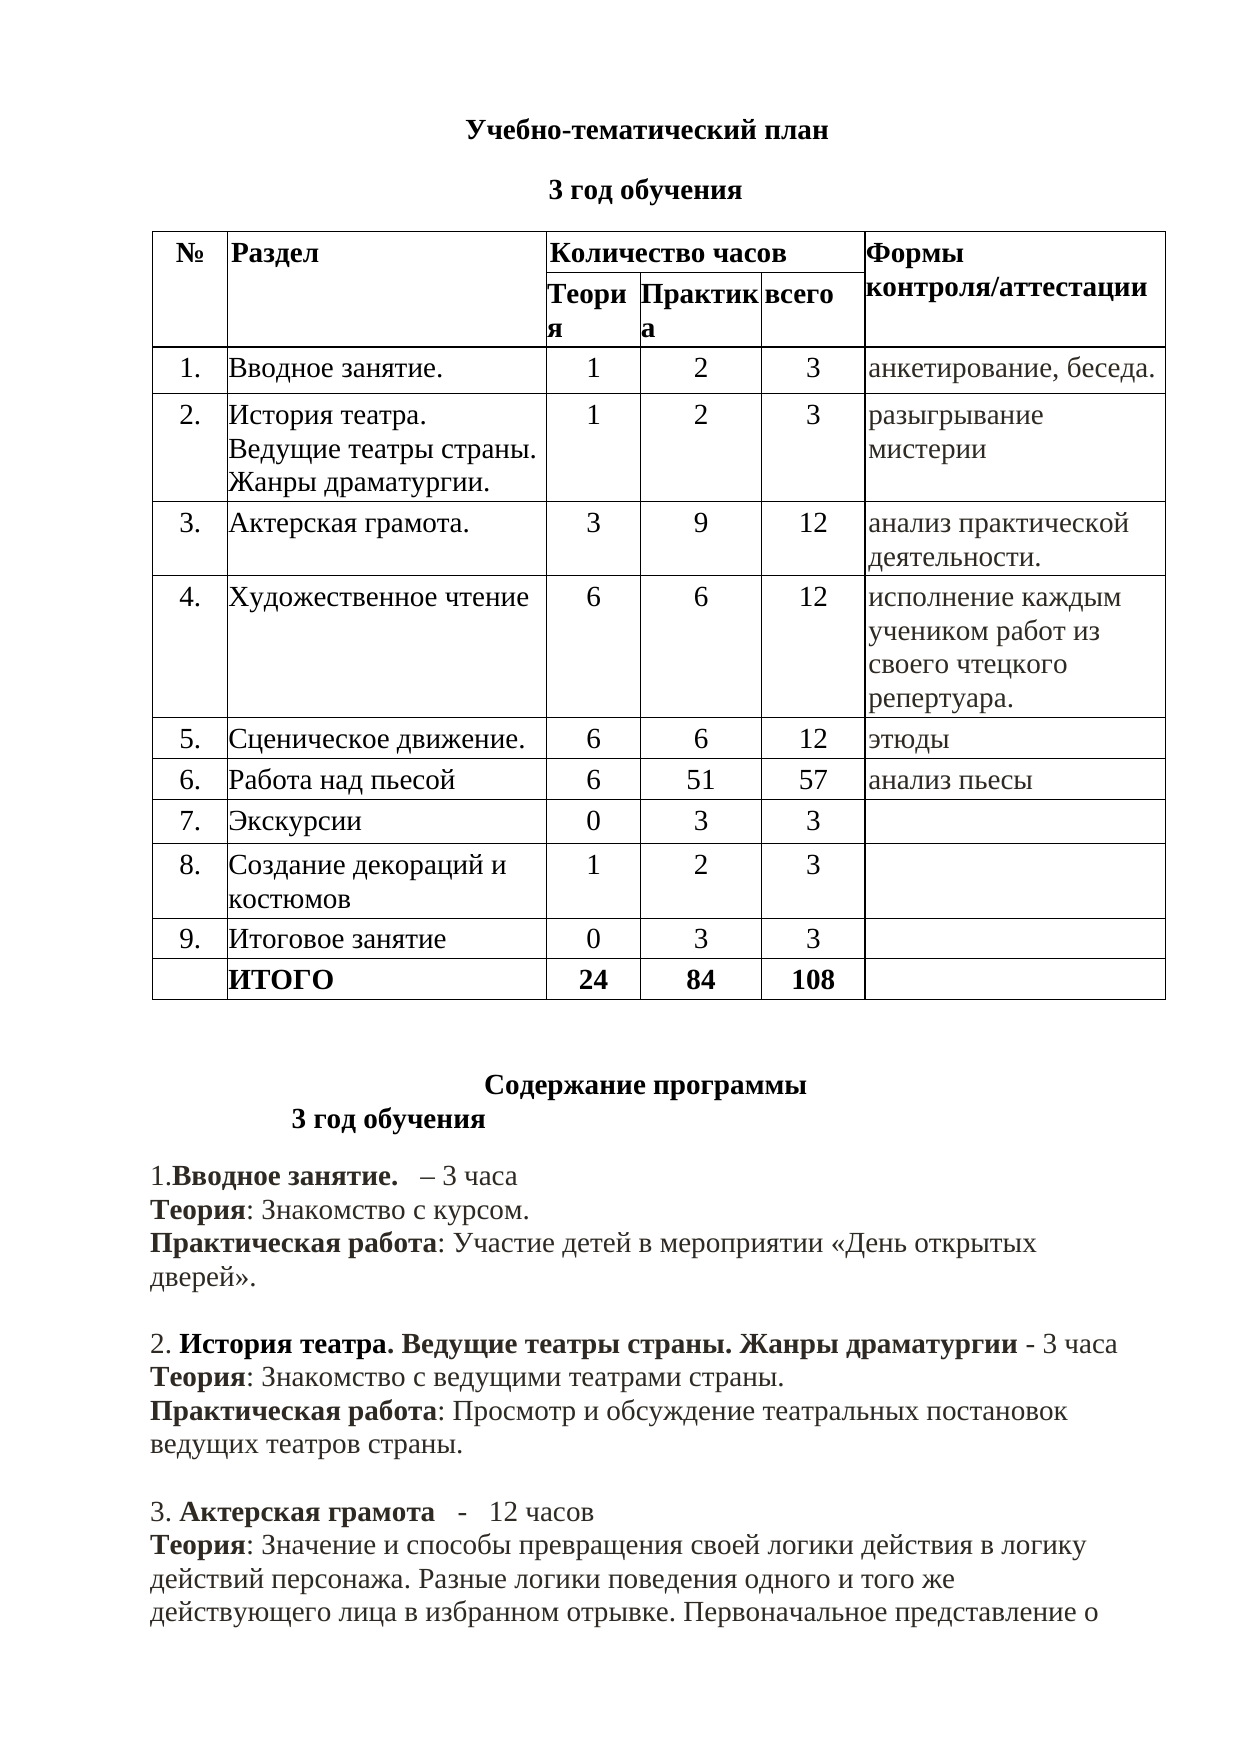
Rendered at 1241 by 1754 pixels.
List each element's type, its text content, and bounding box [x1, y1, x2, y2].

table_header Раздел [228, 232, 546, 346]
text 3 год обучения [150, 1101, 1141, 1134]
table_cell 12 [762, 576, 864, 717]
table_header Формы контроля/аттестации [866, 232, 1165, 346]
table_cell 7. [153, 800, 227, 843]
text 2. История театра. Ведущие театры страны. Жанры драматургии - 3 часа Теория: Знакомство с ведущими театрами страны. Практическая работа: Просмотр и обсуждение театральных постановок ведущих театров страны. [150, 1292, 1144, 1460]
table_cell [866, 959, 1165, 999]
table_cell 4. [153, 576, 227, 717]
table_cell 3. [153, 502, 227, 575]
text Содержание программы [150, 1067, 1141, 1101]
table_cell Вводное занятие. [228, 348, 546, 393]
table_cell этюды [866, 718, 1165, 758]
table_cell 1 [547, 844, 640, 917]
table_cell [866, 844, 1165, 917]
table_cell 1. [153, 348, 227, 393]
table_cell [866, 800, 1165, 843]
table_cell 3 [762, 394, 864, 501]
table_cell 12 [762, 718, 864, 758]
table_cell 84 [641, 959, 761, 999]
table_cell Итоговое занятие [228, 919, 546, 958]
table_cell анкетирование, беседа. [866, 348, 1165, 393]
table_cell 3 [641, 800, 761, 843]
table_cell 8. [153, 844, 227, 917]
table_cell 3 [762, 919, 864, 958]
table_cell анализ практической деятельности. [866, 502, 1165, 575]
table_cell 9 [641, 502, 761, 575]
table_cell 2 [641, 844, 761, 917]
table_cell 1 [547, 394, 640, 501]
table_cell 1 [547, 348, 640, 393]
table_cell 5. [153, 718, 227, 758]
table_cell 51 [641, 759, 761, 798]
table_cell 57 [762, 759, 864, 798]
table_cell 3 [762, 844, 864, 917]
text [150, 1494, 1144, 1628]
table_cell 0 [547, 800, 640, 843]
table_cell Художественное чтение [228, 576, 546, 717]
table_cell [866, 919, 1165, 958]
table_cell анализ пьесы [866, 759, 1165, 798]
table_cell 9. [153, 919, 227, 958]
table_cell Сценическое движение. [228, 718, 546, 758]
table_cell [153, 959, 227, 999]
table_cell Актерская грамота. [228, 502, 546, 575]
table_cell 6. [153, 759, 227, 798]
table_cell 2 [641, 394, 761, 501]
text Учебно-тематический план [150, 112, 1144, 146]
table_cell Экскурсии [228, 800, 546, 843]
table_header № [153, 232, 227, 346]
table_cell исполнение каждым учеником работ из своего чтецкого репертуара. [866, 576, 1165, 717]
table_cell разыгрывание мистерии [866, 394, 1165, 501]
table_cell 24 [547, 959, 640, 999]
table_cell 6 [547, 759, 640, 798]
table_cell всего [762, 273, 864, 346]
table_cell 3 [547, 502, 640, 575]
table_cell Практика [641, 273, 761, 346]
table_cell 108 [762, 959, 864, 999]
table_cell 2 [641, 348, 761, 393]
table_cell 3 [762, 800, 864, 843]
table_cell ИТОГО [228, 959, 546, 999]
table_cell 6 [547, 718, 640, 758]
table_cell 0 [547, 919, 640, 958]
text 3 год обучения [150, 172, 1141, 205]
table_cell Создание декораций и костюмов [228, 844, 546, 917]
table_cell 6 [547, 576, 640, 717]
table_cell Теория [547, 273, 640, 346]
table_cell 12 [762, 502, 864, 575]
text 1.Вводное занятие. – 3 часа Теория: Знакомство с курсом. Практическая работа: Участие детей в мероприятии «День открытых дверей». [150, 1158, 1144, 1292]
table_cell 6 [641, 718, 761, 758]
table_header Количество часов [547, 232, 864, 272]
table_cell 6 [641, 576, 761, 717]
table_cell Работа над пьесой [228, 759, 546, 798]
table_cell История театра. Ведущие театры страны. Жанры драматургии. [228, 394, 546, 501]
table_cell 3 [762, 348, 864, 393]
table_cell 3 [641, 919, 761, 958]
table_cell 2. [153, 394, 227, 501]
